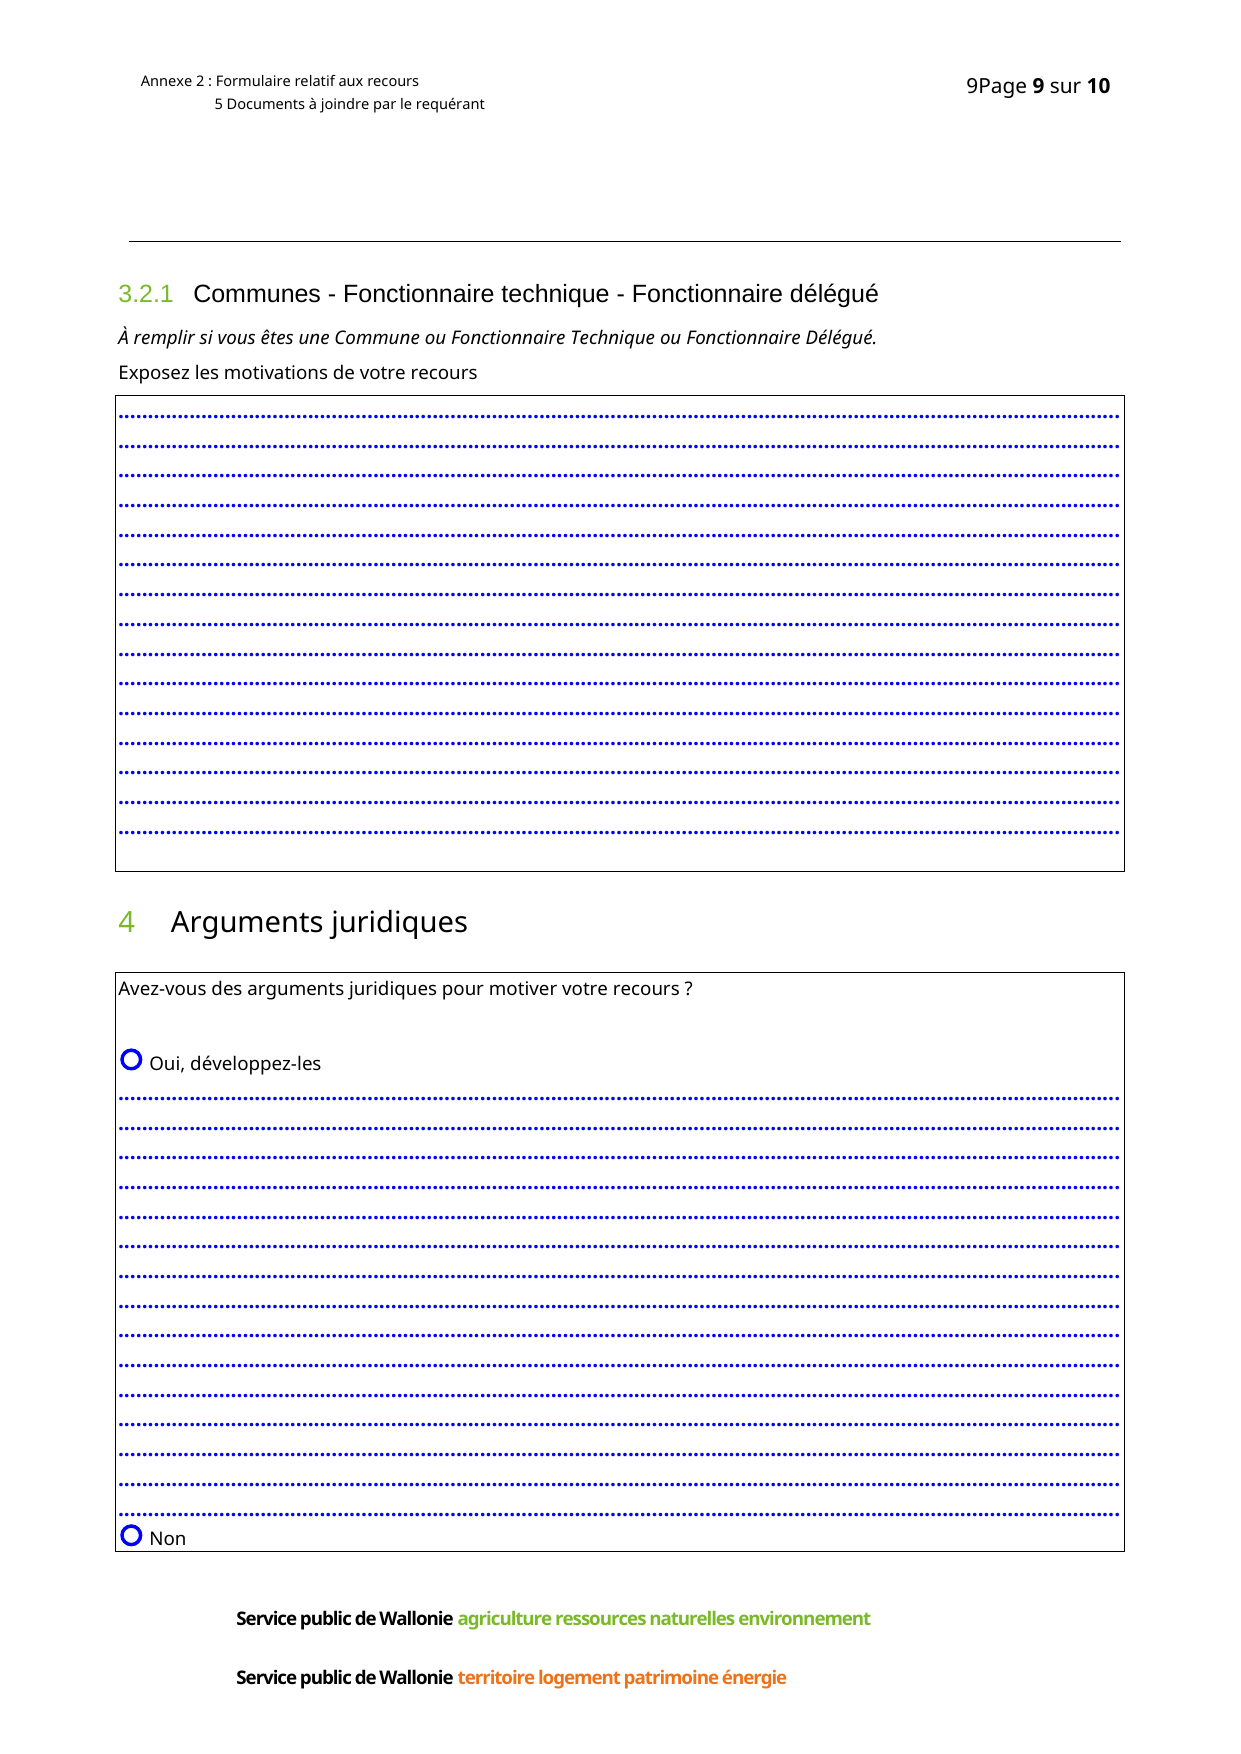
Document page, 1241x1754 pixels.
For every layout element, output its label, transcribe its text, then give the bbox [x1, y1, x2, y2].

subtitle Communes - Fonctionnaire technique - Fonctionnaire délégué [118, 279, 1092, 307]
text Avez-vous des arguments juridiques pour motiver votre recours ? [116, 973, 1124, 1000]
text Oui, développez-les [116, 1047, 1124, 1076]
text Exposez les motivations de votre recours [118, 360, 1122, 385]
text À remplir si vous êtes une Commune ou Fonctionnaire Technique ou Fonctionnaire Délégué. [118, 324, 1122, 350]
text Non [116, 1522, 1124, 1551]
subtitle Arguments juridiques [118, 901, 1122, 941]
